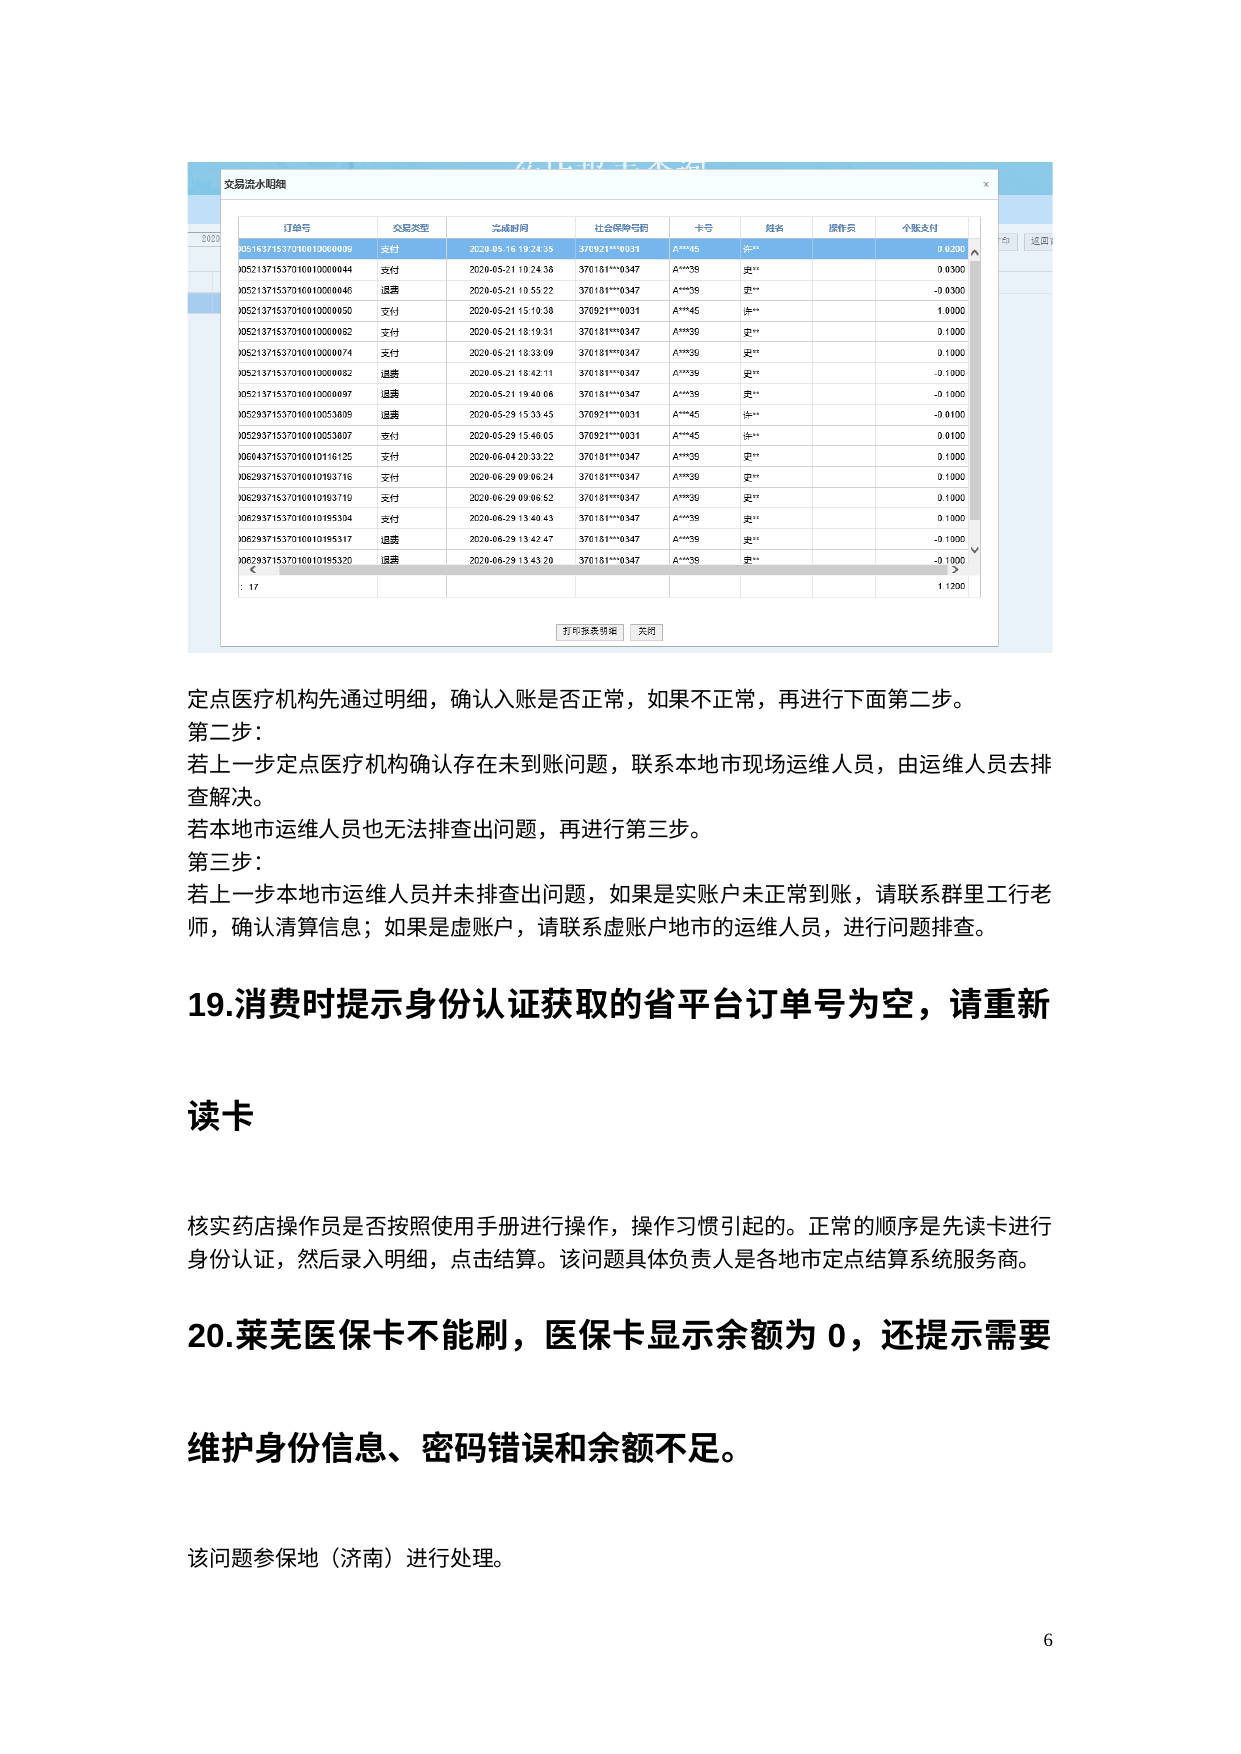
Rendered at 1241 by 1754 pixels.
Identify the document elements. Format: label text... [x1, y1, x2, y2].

text 核实药店操作员是否按照使用手册进行操作，操作习惯引起的。正常的顺序是先读卡进行身份认证，然后录入明细，点击结算。该问题具体负责人是各地市定点结算系统服务商。 [187, 1209, 1053, 1274]
text 若本地市运维人员也无法排查出问题，再进行第三步。 [187, 812, 1053, 844]
text 若上一步本地市运维人员并未排查出问题，如果是实账户未正常到账，请联系群里工行老师，确认清算信息；如果是虚账户，请联系虚账户地市的运维人员，进行问题排查。 [187, 877, 1053, 942]
text 第三步： [187, 844, 1053, 877]
text 若上一步定点医疗机构确认存在未到账问题，联系本地市现场运维人员，由运维人员去排查解决。 [187, 747, 1053, 812]
text 定点医疗机构先通过明细，确认入账是否正常，如果不正常，再进行下面第二步。 [187, 682, 1053, 714]
subtitle 19.消费时提示身份认证获取的省平台订单号为空，请重新读卡 [187, 969, 1053, 1146]
text 该问题参保地（济南）进行处理。 [187, 1540, 1053, 1573]
text 第二步： [187, 714, 1053, 747]
subtitle 20.莱芜医保卡不能刷，医保卡显示余额为0，还提示需要维护身份信息、密码错误和余额不足。 [187, 1301, 1053, 1478]
picture [187, 162, 1053, 653]
